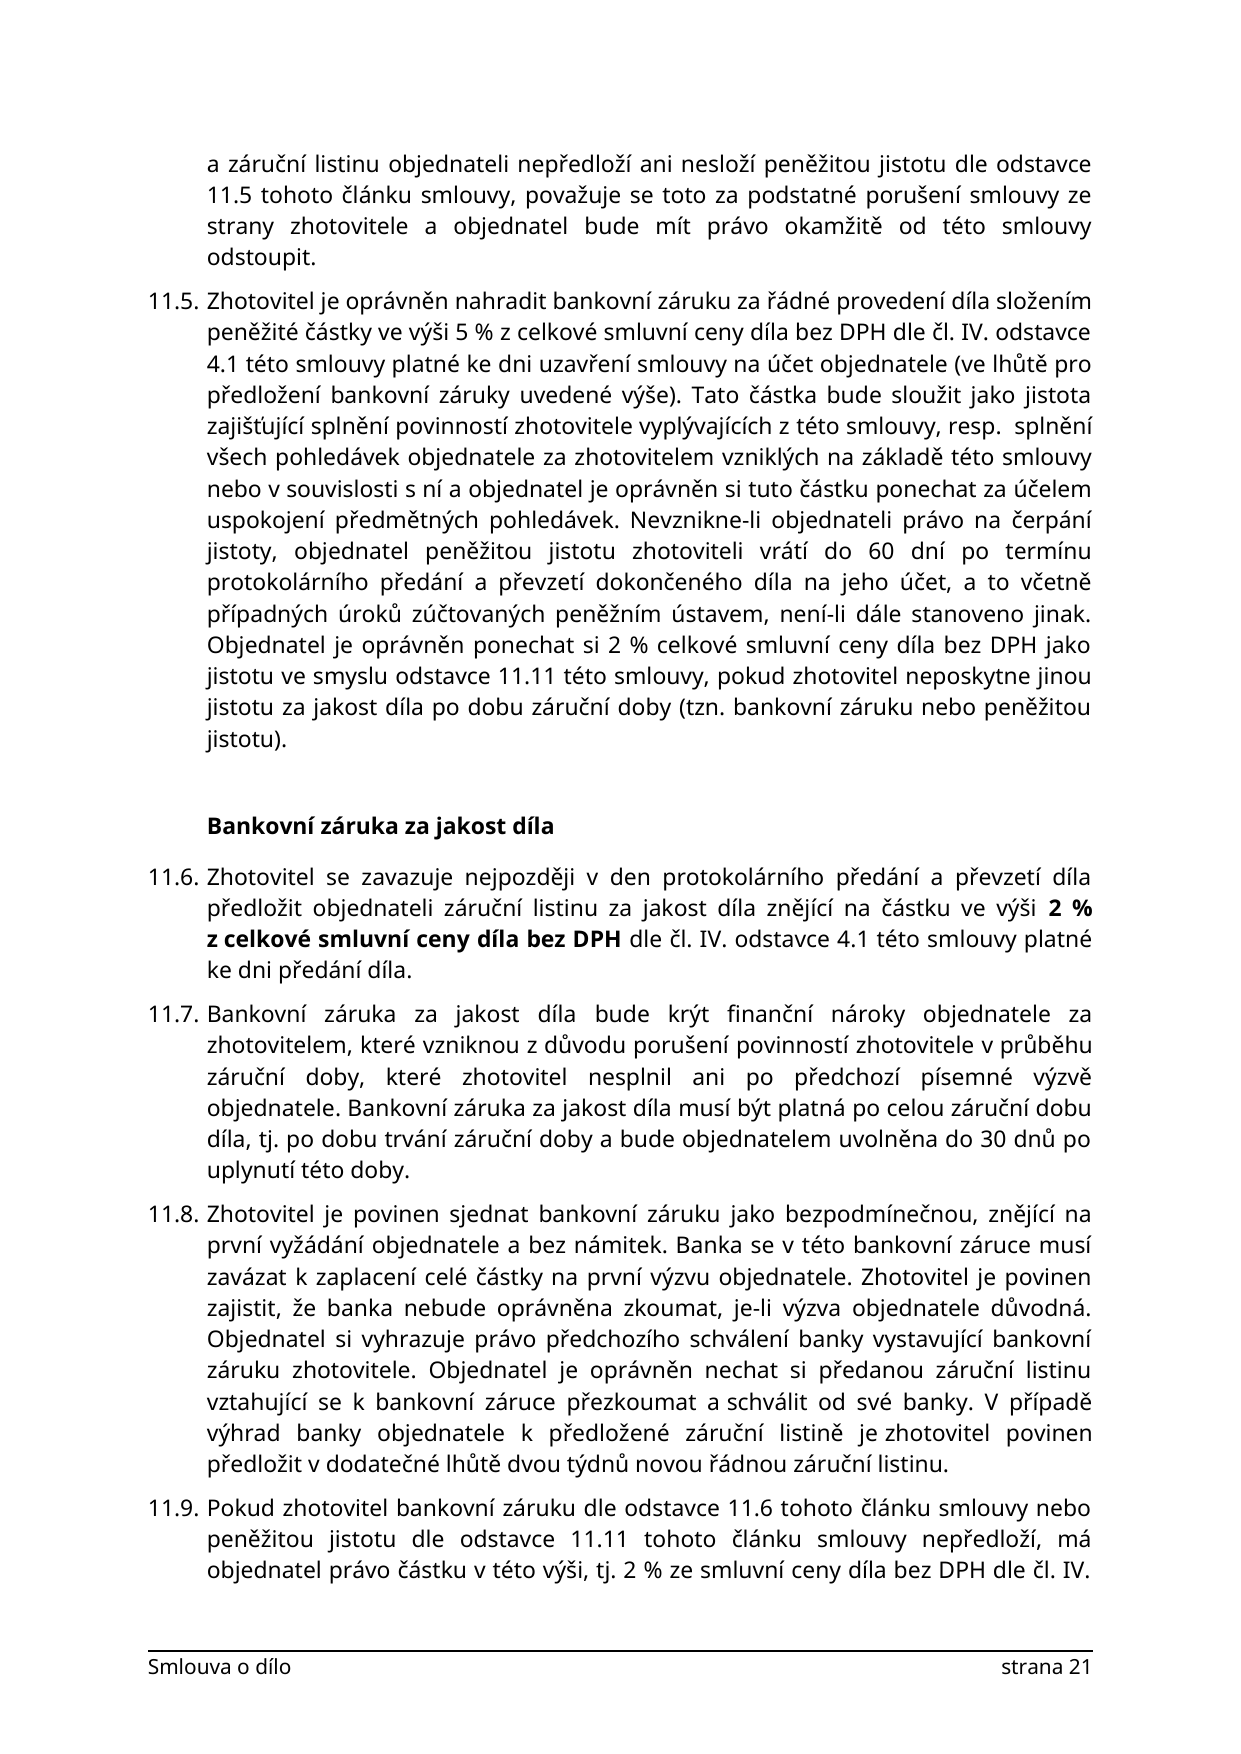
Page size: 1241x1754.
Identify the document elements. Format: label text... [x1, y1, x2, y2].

text Bankovní záruka za jakost díla [207, 810, 1093, 841]
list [148, 148, 1093, 273]
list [148, 1492, 1093, 1586]
list Bankovní záruka za jakost díla bude krýt finanční nároky objednatele za zhotovitelem, které vzniknou z důvodu porušení povinností zhotovitele v průběhu záruční doby, které zhotovitel nesplnil ani po předchozí písemné výzvě objednatele. Bankovní záruka za jakost díla musí být platná po celou záruční dobu díla, tj. po dobu trvání záruční doby a bude objednatelem uvolněna do 30 dnů po uplynutí této doby. [148, 998, 1093, 1186]
list Zhotovitel je oprávněn nahradit bankovní záruku za řádné provedení díla složením peněžité částky ve výši 5 % z celkové smluvní ceny díla bez DPH dle čl. IV. odstavce 4.1 této smlouvy platné ke dni uzavření smlouvy na účet objednatele (ve lhůtě pro předložení bankovní záruky uvedené výše). Tato částka bude sloužit jako jistota zajišťující splnění povinností zhotovitele vyplývajících z této smlouvy, resp. splnění všech pohledávek objednatele za zhotovitelem vzniklých na základě této smlouvy nebo v souvislosti s ní a objednatel je oprávněn si tuto částku ponechat za účelem uspokojení předmětných pohledávek. Nevznikne-li objednateli právo na čerpání jistoty, objednatel peněžitou jistotu zhotoviteli vrátí do 60 dní po termínu protokolárního předání a převzetí dokončeného díla na jeho účet, a to včetně případných úroků zúčtovaných peněžním ústavem, není-li dále stanoveno jinak. Objednatel je oprávněn ponechat si 2 % celkové smluvní ceny díla bez DPH jako jistotu ve smyslu odstavce 11.11 této smlouvy, pokud zhotovitel neposkytne jinou jistotu za jakost díla po dobu záruční doby (tzn. bankovní záruku nebo peněžitou jistotu). [148, 285, 1093, 754]
list Zhotovitel se zavazuje nejpozději v den protokolárního předání a převzetí díla předložit objednateli záruční listinu za jakost díla znějící na částku ve výši 2 % z celkové smluvní ceny díla bez DPH dle čl. IV. odstavce 4.1 této smlouvy platné ke dni předání díla. [148, 861, 1093, 986]
list Zhotovitel je povinen sjednat bankovní záruku jako bezpodmínečnou, znějící na první vyžádání objednatele a bez námitek. Banka se v této bankovní záruce musí zavázat k zaplacení celé částky na první výzvu objednatele. Zhotovitel je povinen zajistit, že banka nebude oprávněna zkoumat, je-li výzva objednatele důvodná. Objednatel si vyhrazuje právo předchozího schválení banky vystavující bankovní záruku zhotovitele. Objednatel je oprávněn nechat si předanou záruční listinu vztahující se k bankovní záruce přezkoumat a schválit od své banky. V případě výhrad banky objednatele k předložené záruční listině je zhotovitel povinen předložit v dodatečné lhůtě dvou týdnů novou řádnou záruční listinu. [148, 1198, 1093, 1479]
